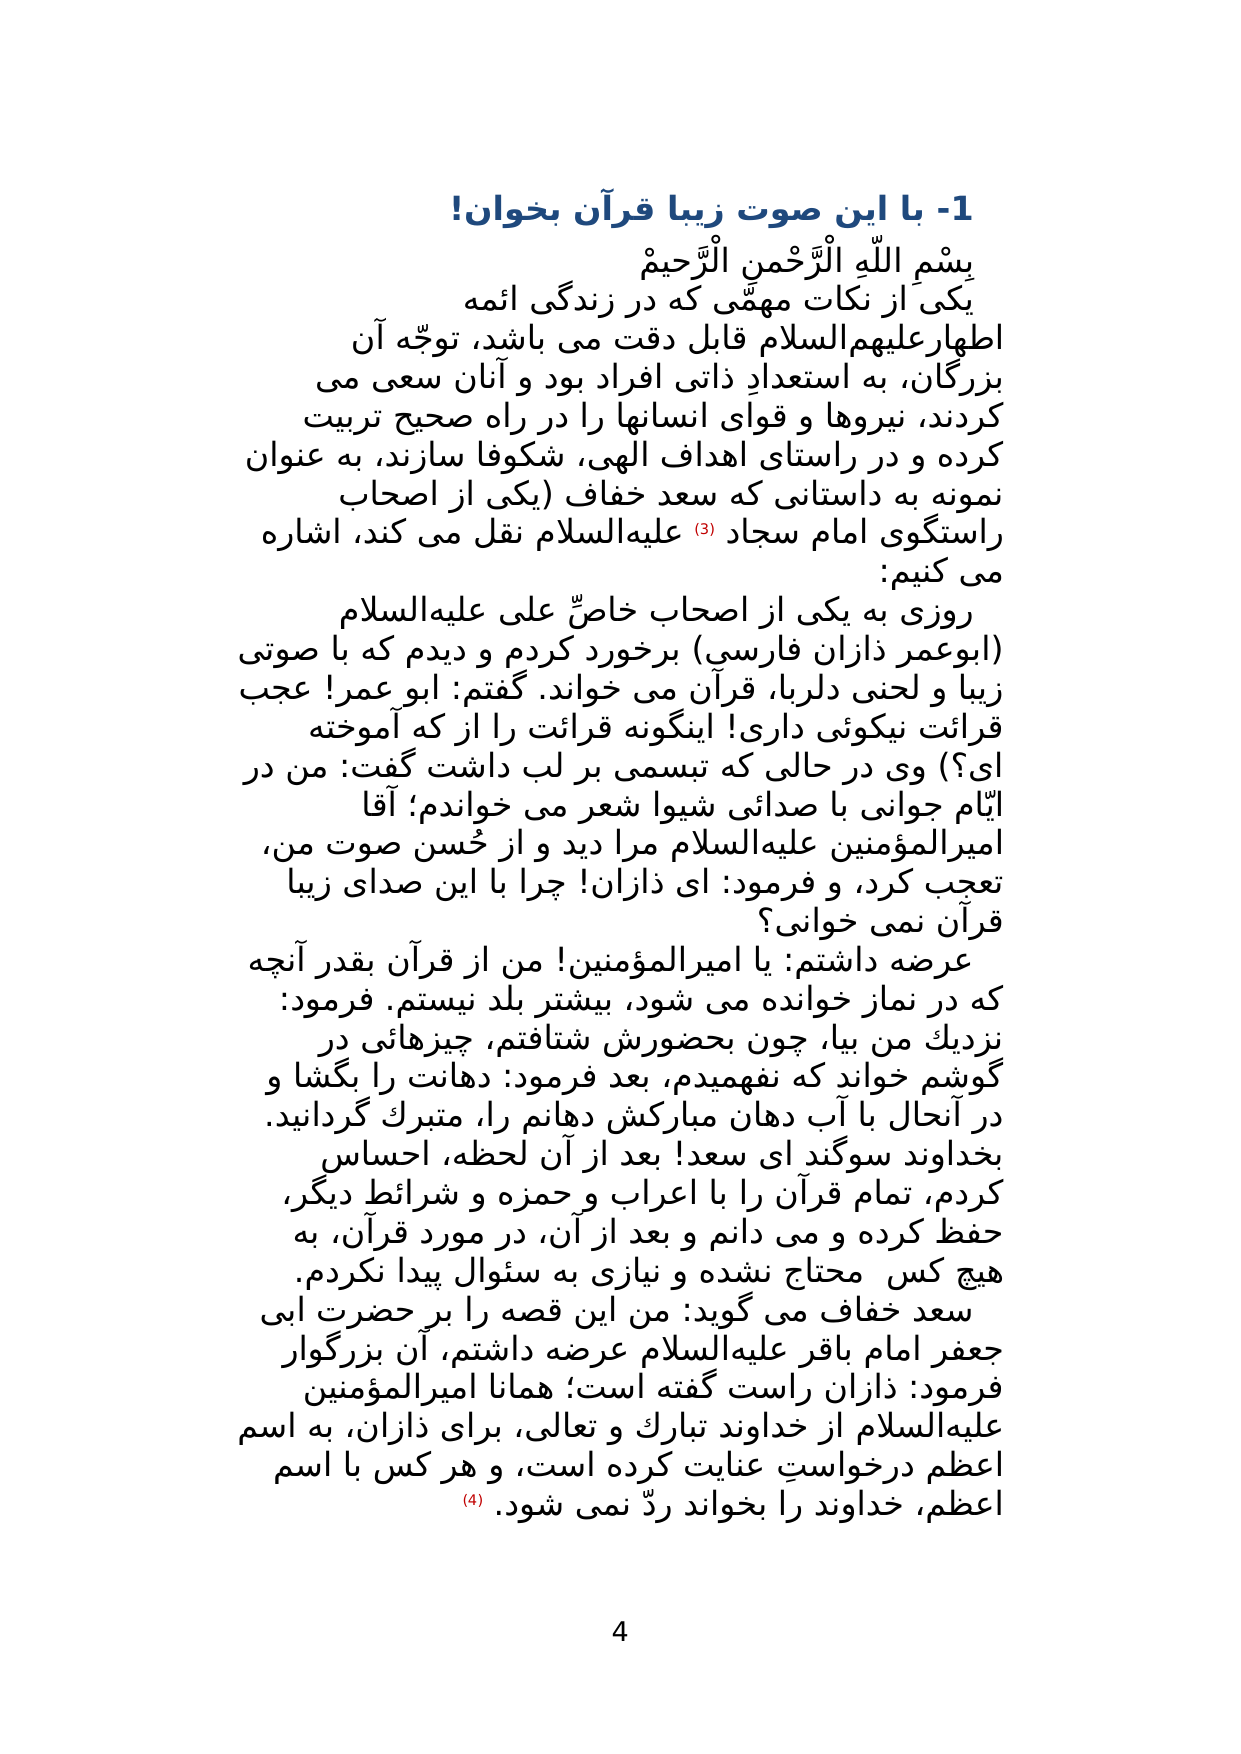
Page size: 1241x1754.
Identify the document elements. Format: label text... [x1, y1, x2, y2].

text عرضه داشتم: يا اميرالمؤمنين! من از قرآن بقدر آنچه كه در نماز خوانده مى شود، بيشتر بلد نيستم. فرمود: نزديك من بيا، چون بحضورش شتافتم، چيزهائى در گوشم خواند كه نفهميدم، بعد فرمود: دهانت را بگشا و در آنحال با آب دهان مباركش دهانم را، متبرك گردانيد. بخداوند سوگند اى سعد! بعد از آن لحظه، احساس كردم، تمام قرآن را با اعراب و حمزه و شرائط ديگر، حفظ كرده و مى دانم و بعد از آن، در مورد قرآن، به هيچ كس ‍ محتاج نشده و نيازى به سئوال پيدا نكردم. [236, 940, 1004, 1290]
text بِسْمِ اللّهِ الْرَّحْمنِ الْرَّحيمْ [236, 241, 1004, 280]
text يكى از نكات مهمّى كه در زندگى ائمه اطهارعليهم‌السلام قابل دقت مى باشد، توجّه آن بزرگان، به استعدادِ ذاتى افراد بود و آنان سعى مى كردند، نيروها و قواى انسانها را در راه صحيح تربيت كرده و در راستاى اهداف الهى، شكوفا سازند، به عنوان نمونه به داستانى كه سعد خفاف (يكى از اصحاب راستگوى امام سجاد (3) عليه‌السلام نقل مى كند، اشاره مى كنيم: [236, 280, 1004, 591]
text روزى به يكى از اصحاب خاصِّ على عليه‌السلام (ابوعمر ذازان فارسى) برخورد كردم و ديدم كه با صوتى زيبا و لحنى دلربا، قرآن مى خواند. گفتم: ابو عمر! عجب قرائت نيكوئى دارى! اينگونه قرائت را از كه آموخته اى؟) وى در حالى كه تبسمى بر لب داشت گفت: من در ايّام جوانى با صدائى شيوا شعر مى خواندم؛ آقا اميرالمؤمنين عليه‌السلام مرا ديد و از حُسن صوت من، تعجب كرد، و فرمود: اى ذازان! چرا با اين صداى زيبا قرآن نمى خوانى؟ [236, 591, 1004, 940]
subtitle 1- با اين صوت زيبا قرآن بخوان! [236, 190, 1004, 228]
text سعد خفاف مى گويد: من اين قصه را بر حضرت ابى جعفر امام باقر عليه‌السلام عرضه داشتم، آن بزرگوار فرمود: ذازان راست گفته است؛ همانا اميرالمؤمنين عليه‌السلام از خداوند تبارك و تعالى، براى ذازان، به اسم اعظم درخواستِ عنايت كرده است، و هر كس با اسم اعظم، خداوند را بخواند ردّ نمى شود. (4) [236, 1290, 1004, 1523]
